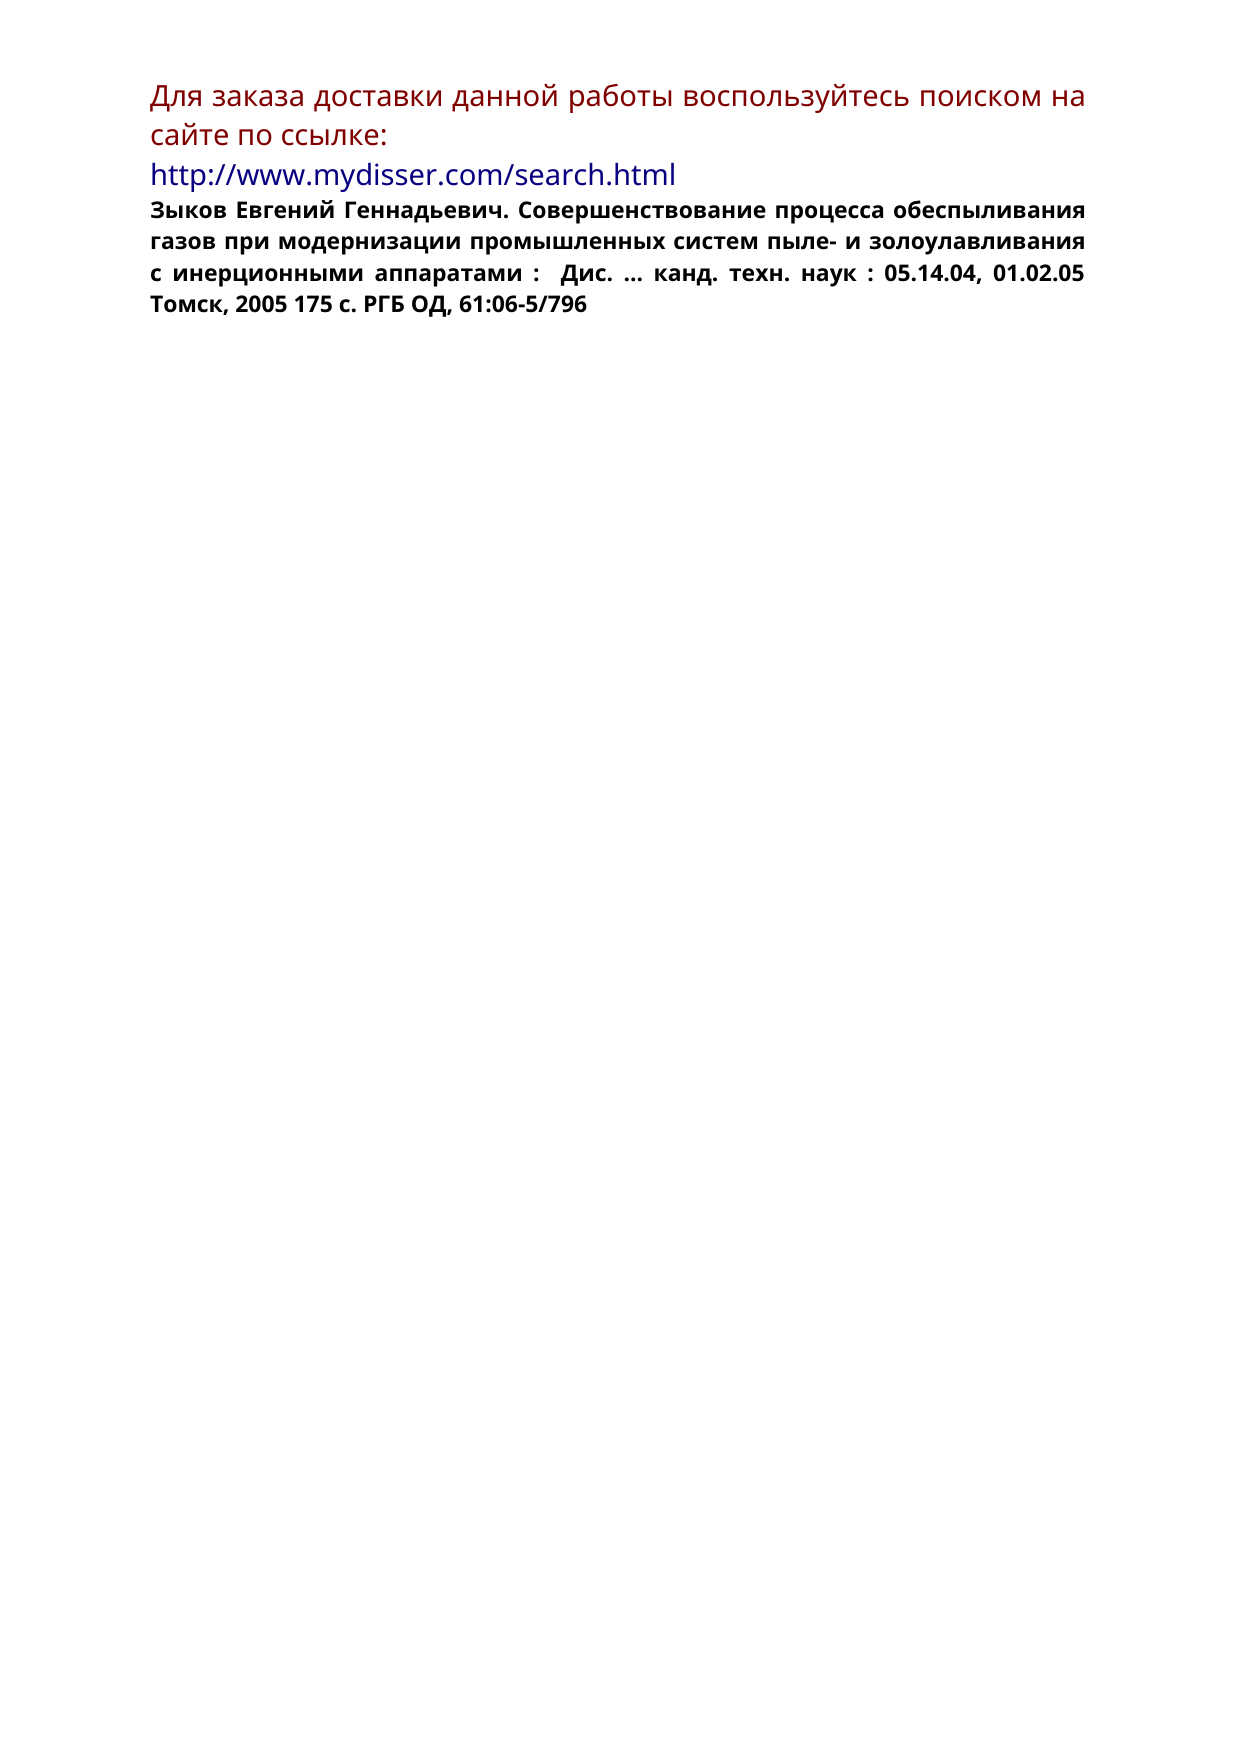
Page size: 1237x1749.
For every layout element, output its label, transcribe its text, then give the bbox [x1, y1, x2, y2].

text Зыков Евгений Геннадьевич. Совершенствование процесса обеспыливания газов при модернизации промышленных систем пыле- и золоулавливания с инерционными аппаратами : Дис. ... канд. техн. наук : 05.14.04, 01.02.05 Томск, 2005 175 с. РГБ ОД, 61:06-5/796 [150, 194, 1086, 319]
